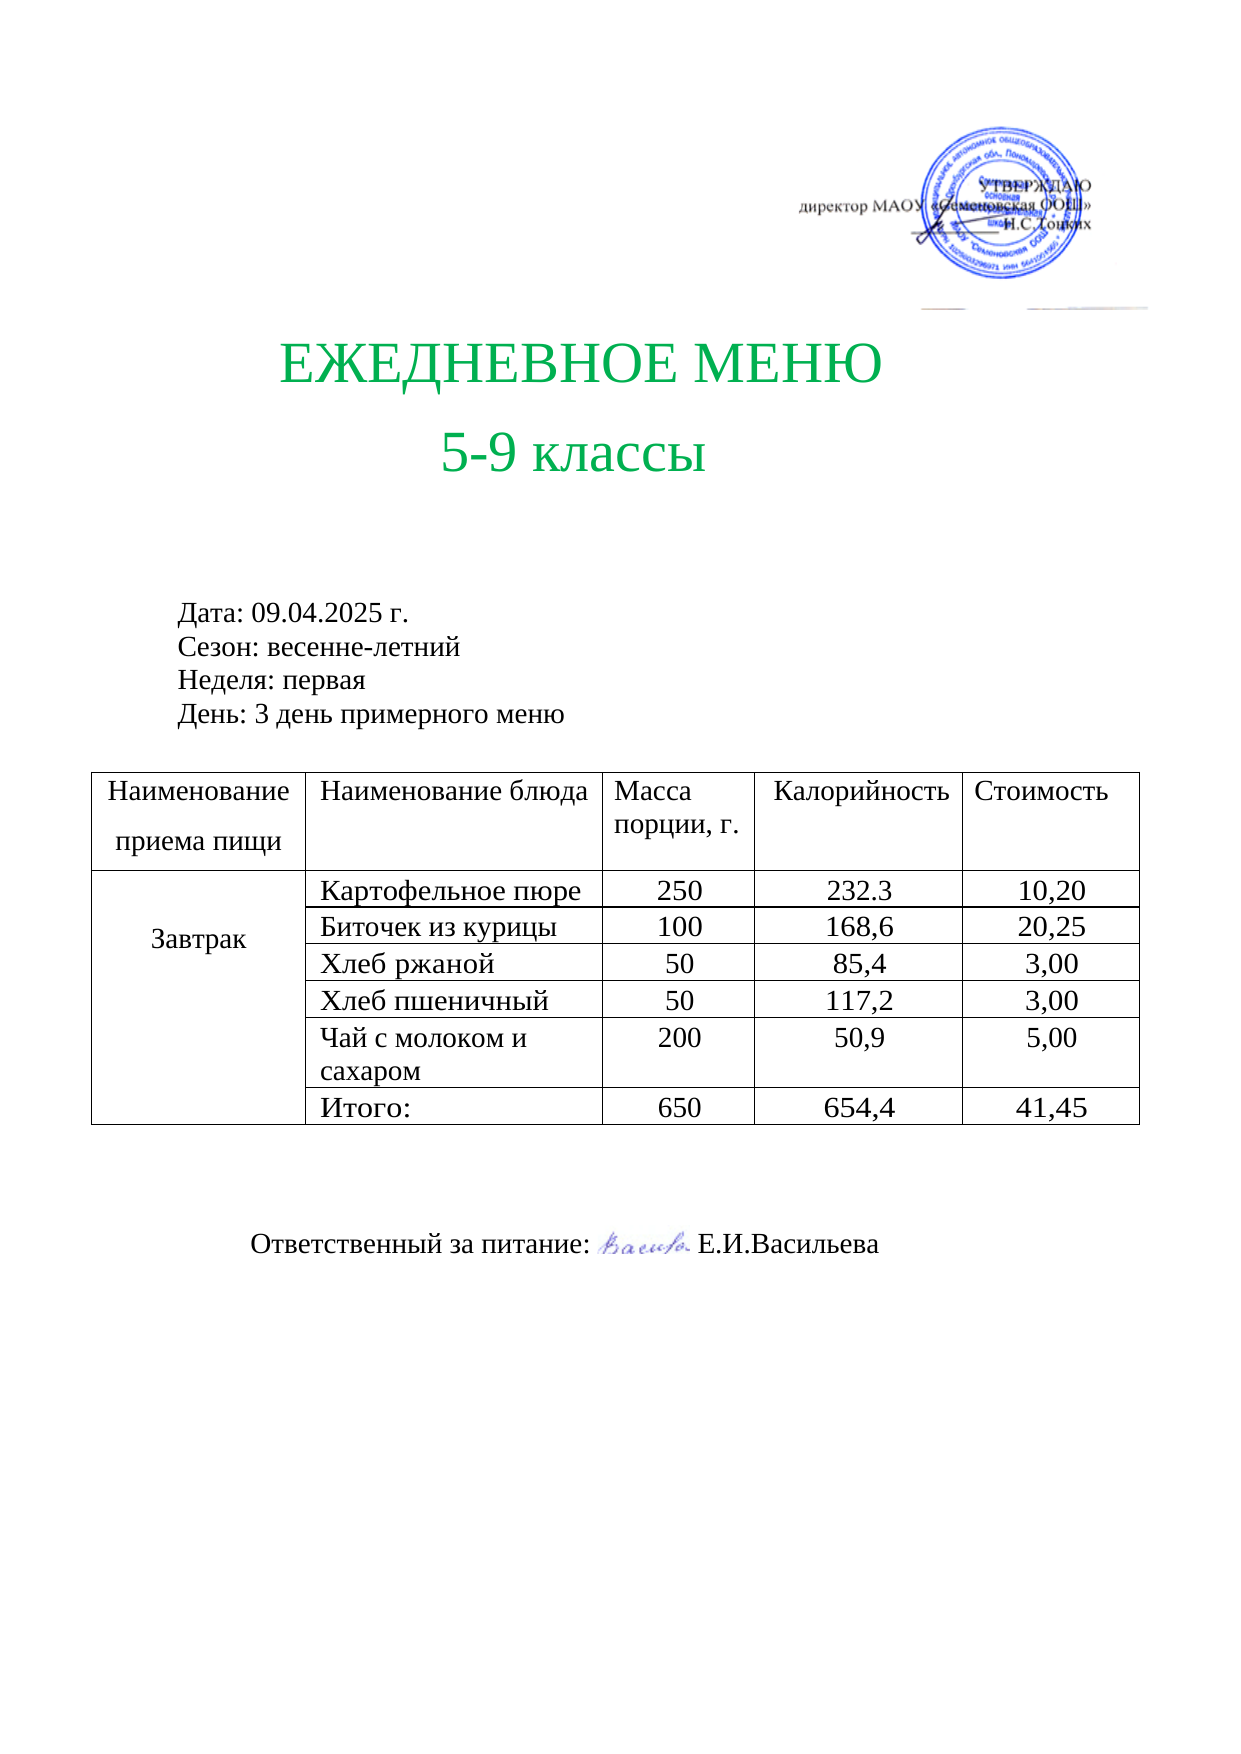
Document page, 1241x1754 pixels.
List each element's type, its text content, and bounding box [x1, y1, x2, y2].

text День: 3 день примерного меню [177, 696, 1152, 729]
text Сезон: весенне-летний [177, 629, 1152, 662]
table_cell 85,4 [755, 944, 962, 980]
table_cell 117,2 [755, 981, 962, 1017]
table_header Стоимость [963, 773, 1139, 869]
table_cell Хлеб ржаной [306, 944, 602, 980]
table_header Наименование приема пищи [92, 773, 305, 869]
table_cell 3,00 [963, 944, 1139, 980]
table_cell Итого: [306, 1088, 602, 1124]
table_cell Чай с молоком и сахаром [306, 1018, 602, 1087]
table_header Наименование блюда [306, 773, 602, 869]
text Дата: 09.04.2025 г. [177, 595, 1152, 629]
table_cell 20,25 [963, 908, 1139, 943]
picture [772, 118, 1152, 310]
table_cell 5,00 [963, 1018, 1139, 1087]
table_cell 250 [603, 871, 754, 906]
table_cell 10,20 [963, 871, 1139, 906]
table_cell 654,4 [755, 1088, 962, 1124]
table_cell Картофельное пюре [306, 871, 602, 906]
table_cell 232.3 [755, 871, 962, 906]
table_cell 50 [603, 981, 754, 1017]
table_cell Биточек из курицы [306, 908, 602, 943]
text 5-9 классы [177, 417, 1152, 484]
table_cell 50,9 [755, 1018, 962, 1087]
text Ответственный за питание: Е.И.Васильева [177, 1226, 1152, 1260]
table_header Масса порции, г. [603, 773, 754, 869]
table_cell 41,45 [963, 1088, 1139, 1124]
text ЕЖЕДНЕВНОЕ МЕНЮ [177, 328, 1152, 395]
table_header Калорийность [755, 773, 962, 869]
table_cell 50 [603, 944, 754, 980]
text Неделя: первая [177, 662, 1152, 696]
table_cell 100 [603, 908, 754, 943]
table_cell 200 [603, 1018, 754, 1087]
table_cell 3,00 [963, 981, 1139, 1017]
table_cell Хлеб пшеничный [306, 981, 602, 1017]
table_cell Завтрак [92, 871, 305, 1124]
table_cell 650 [603, 1088, 754, 1124]
table_cell 168,6 [755, 908, 962, 943]
